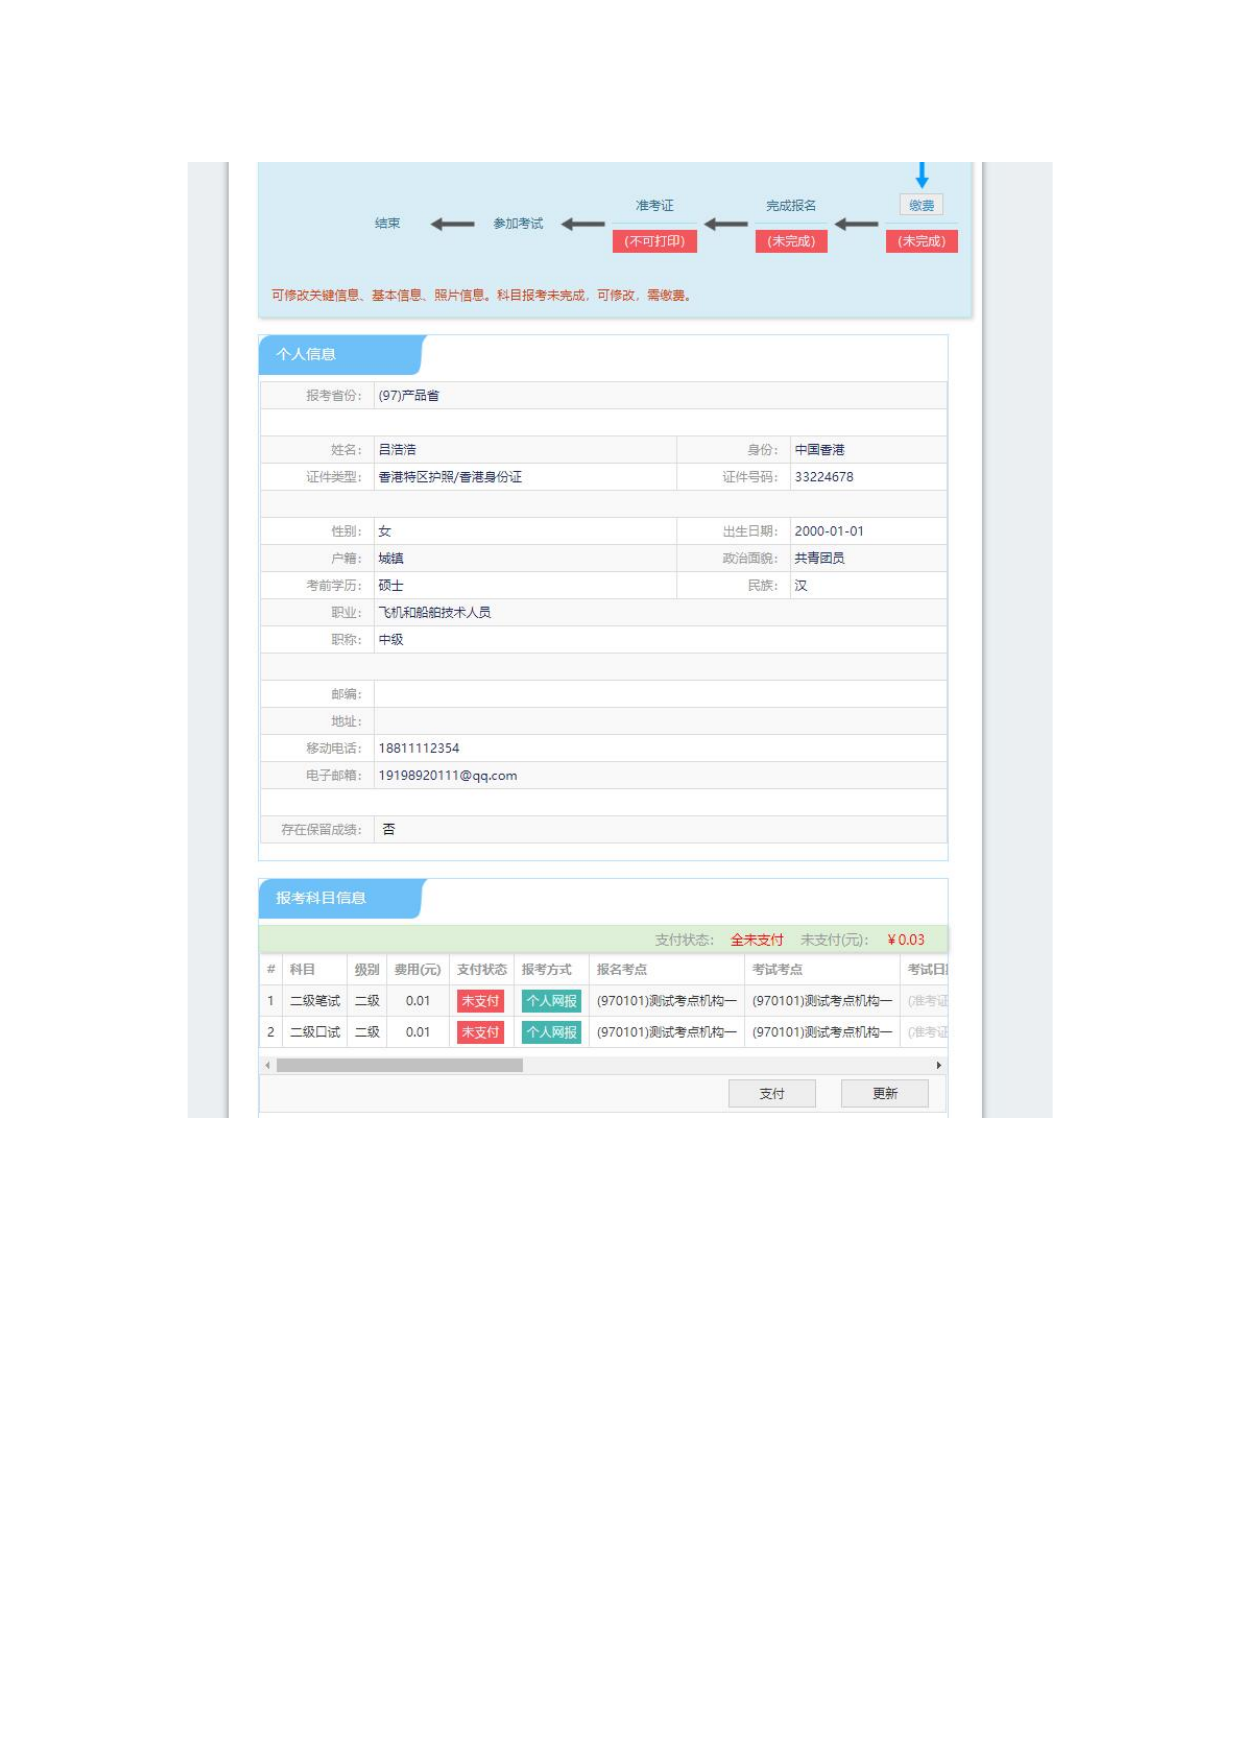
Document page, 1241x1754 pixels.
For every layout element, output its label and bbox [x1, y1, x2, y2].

picture [187, 162, 1053, 1118]
